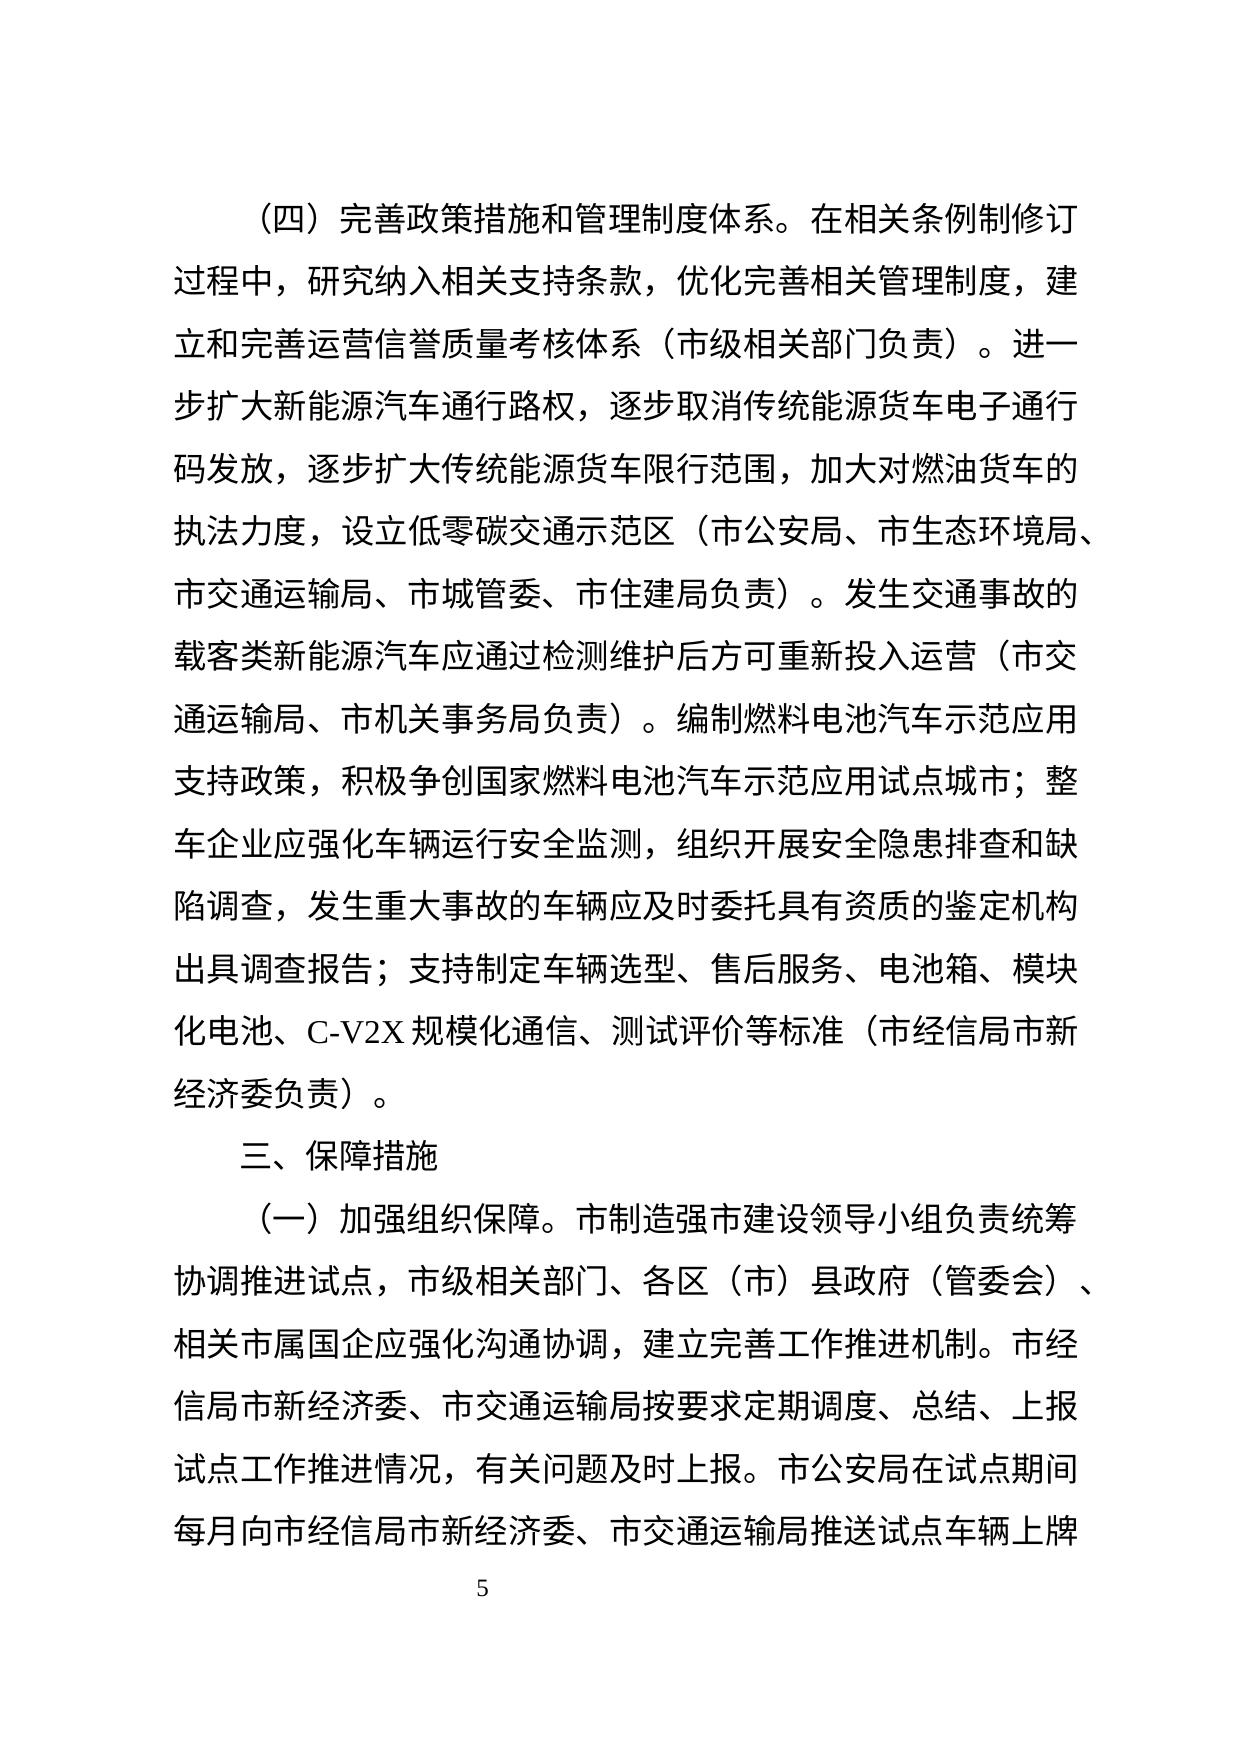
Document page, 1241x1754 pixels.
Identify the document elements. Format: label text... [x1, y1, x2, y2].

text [173, 1181, 1079, 1556]
text 三、保障措施 [173, 1119, 1079, 1181]
text （四）完善政策措施和管理制度体系。在相关条例制修订过程中，研究纳入相关支持条款，优化完善相关管理制度，建立和完善运营信誉质量考核体系（市级相关部门负责）。进一步扩大新能源汽车通行路权，逐步取消传统能源货车电子通行码发放，逐步扩大传统能源货车限行范围，加大对燃油货车的执法力度，设立低零碳交通示范区（市公安局、市生态环境局、市交通运输局、市城管委、市住建局负责）。发生交通事故的载客类新能源汽车应通过检测维护后方可重新投入运营（市交通运输局、市机关事务局负责）。编制燃料电池汽车示范应用支持政策，积极争创国家燃料电池汽车示范应用试点城市；整车企业应强化车辆运行安全监测，组织开展安全隐患排查和缺陷调查，发生重大事故的车辆应及时委托具有资质的鉴定机构出具调查报告；支持制定车辆选型、售后服务、电池箱、模块化电池、C-V2X规模化通信、测试评价等标准（市经信局市新经济委负责）。 [173, 181, 1079, 1119]
